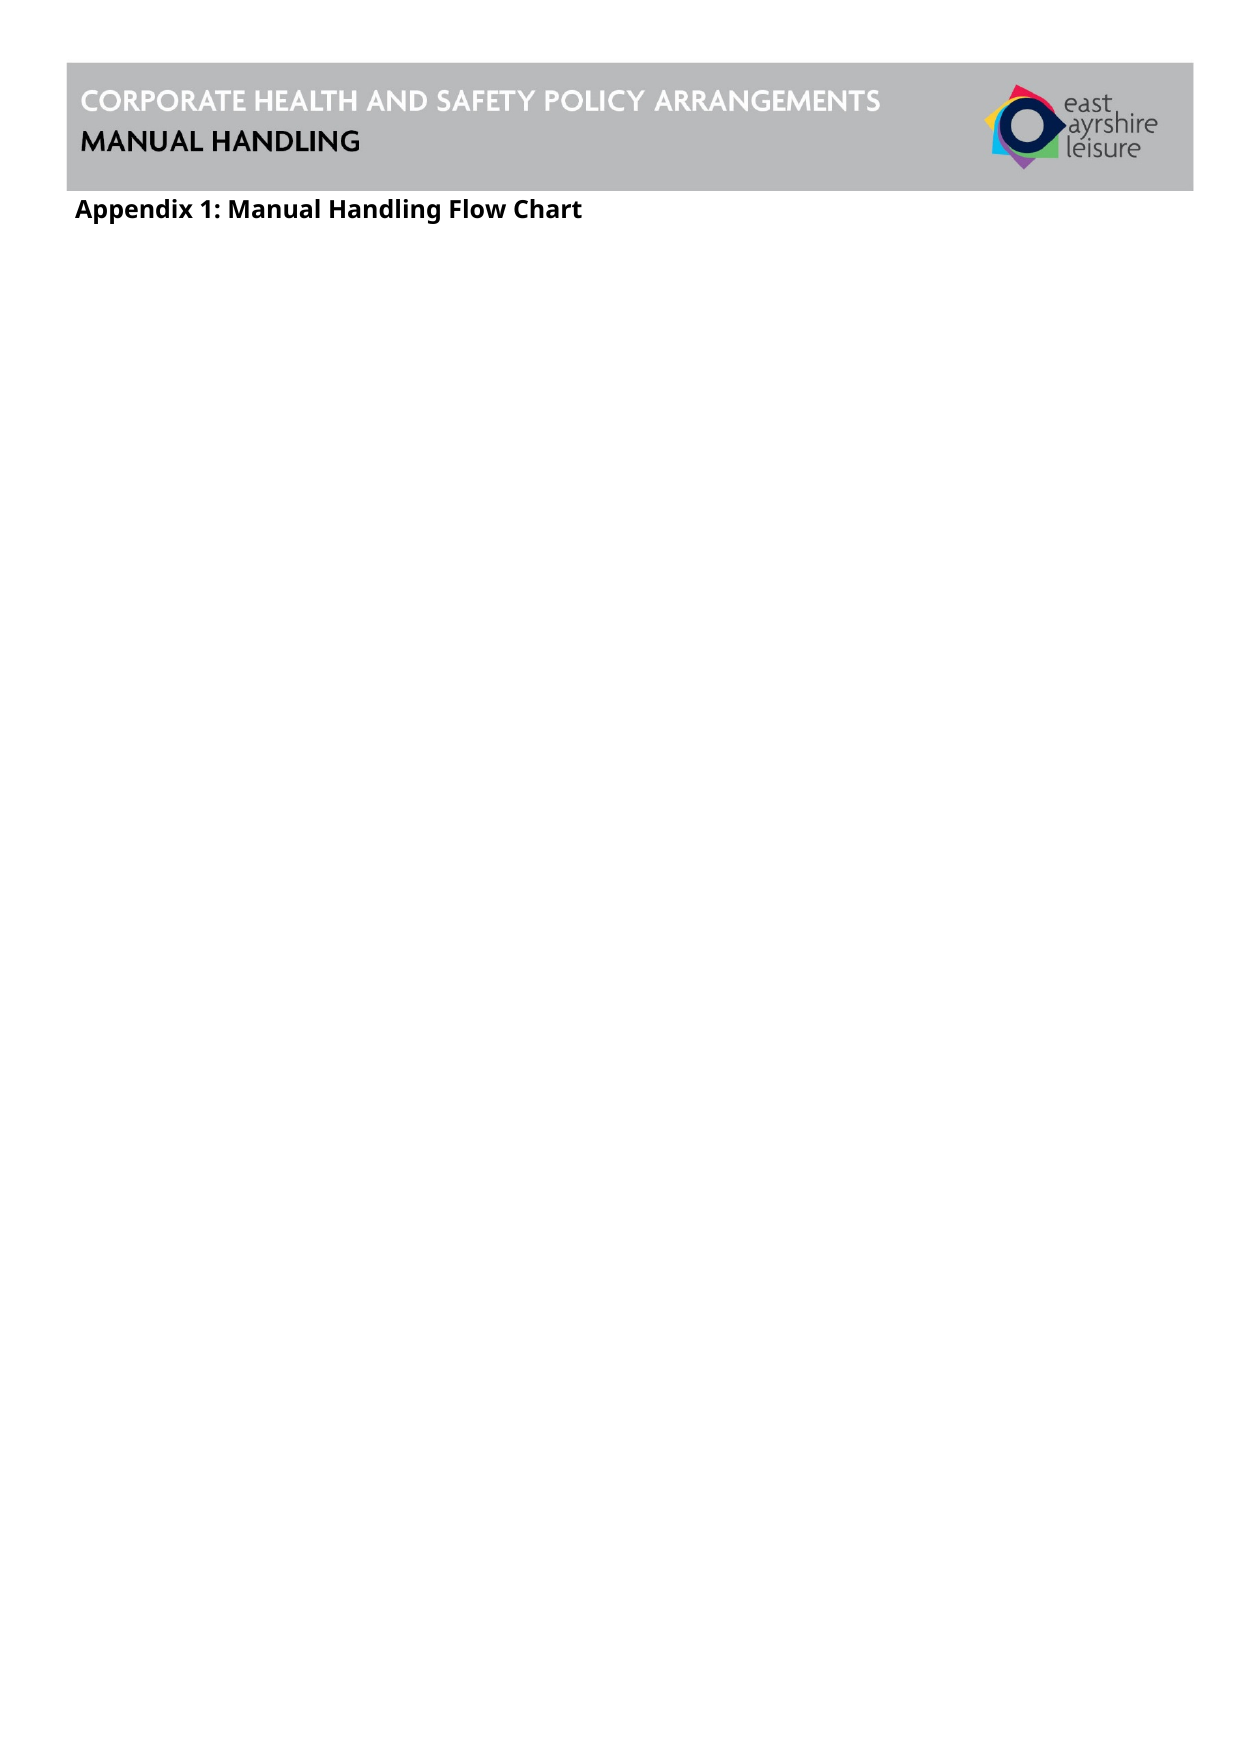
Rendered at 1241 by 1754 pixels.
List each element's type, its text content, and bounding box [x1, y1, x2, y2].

picture [66, 59, 1194, 191]
subtitle Appendix 1: Manual Handling Flow Chart [0, 192, 1122, 226]
